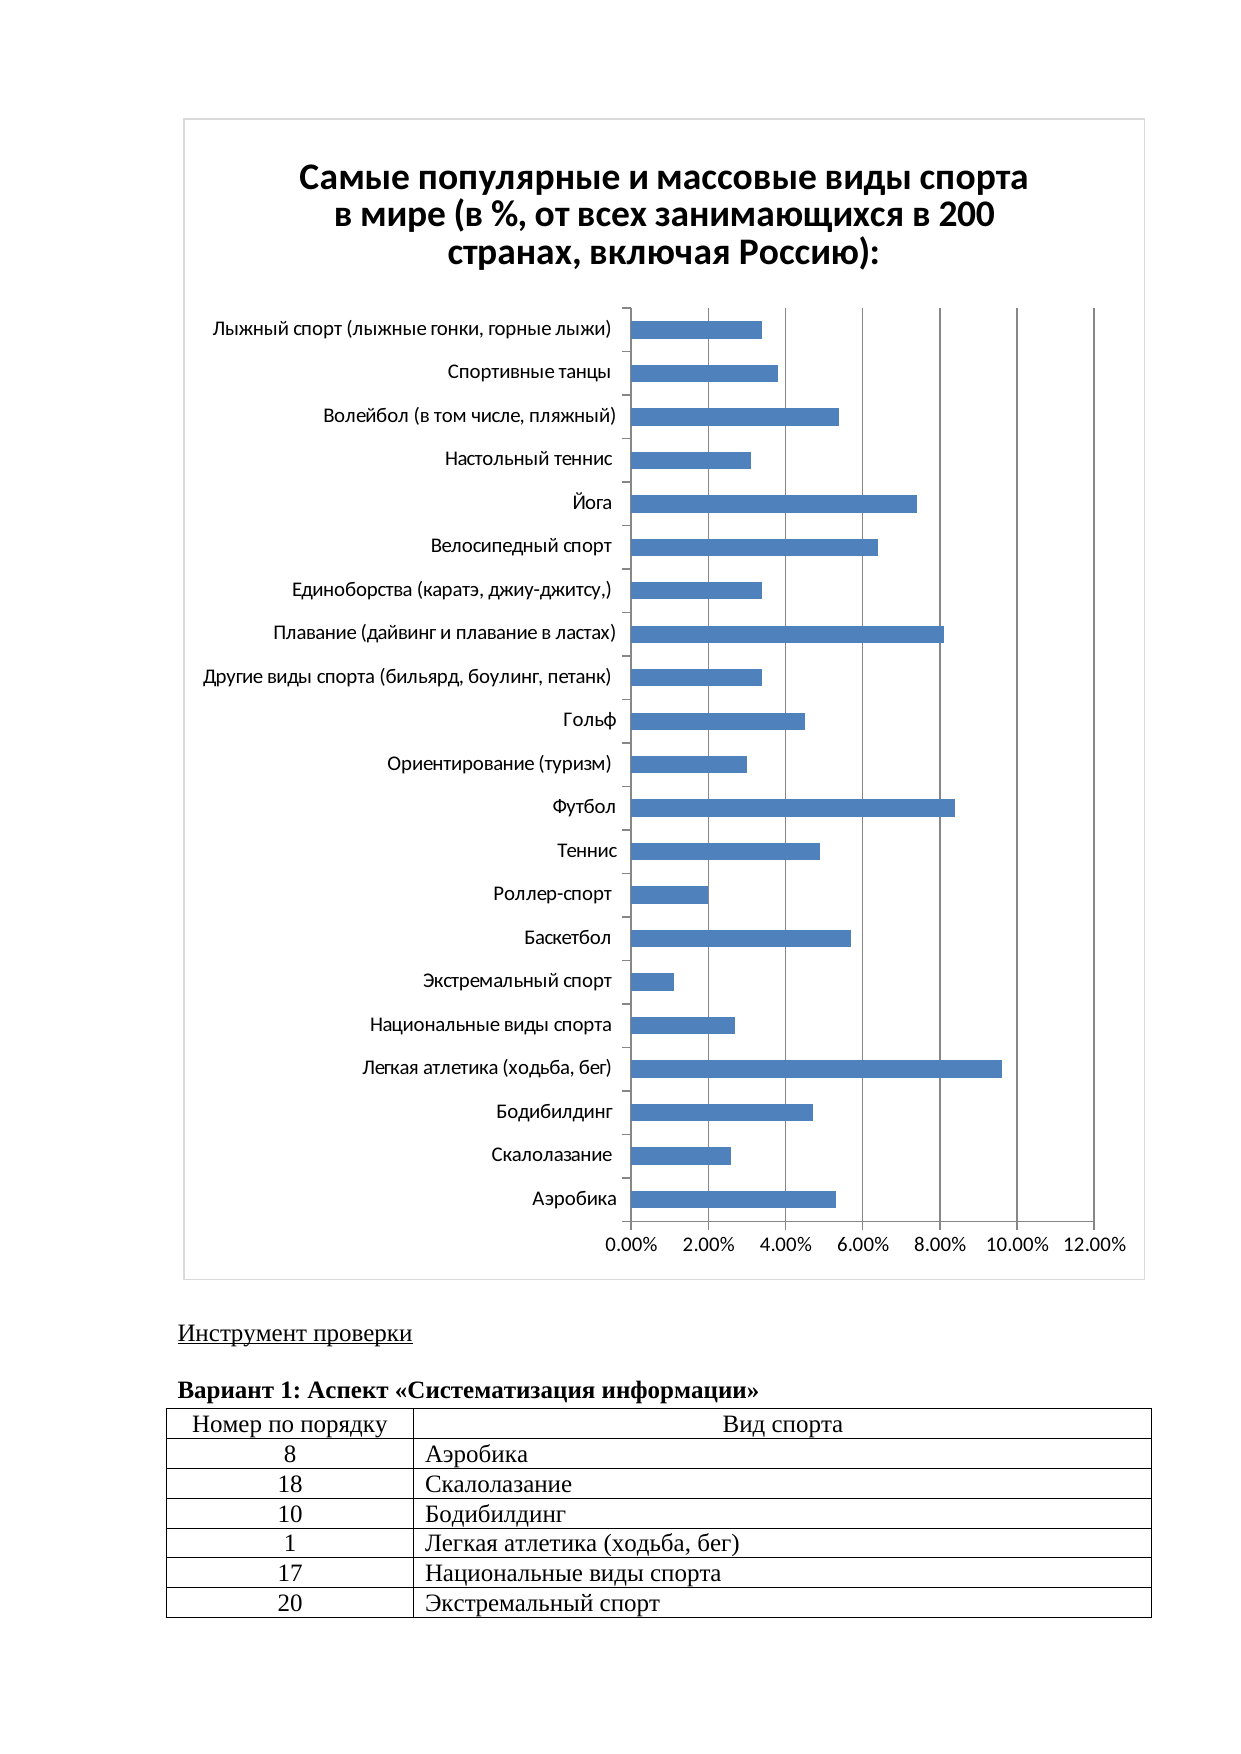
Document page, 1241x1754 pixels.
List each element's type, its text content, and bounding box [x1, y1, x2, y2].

table_cell 17 [167, 1558, 413, 1587]
table_cell Бодибилдинг [414, 1499, 1151, 1527]
text Инструмент проверки [177, 1318, 1152, 1347]
table_header Номер по порядку [167, 1409, 413, 1438]
table_cell 8 [167, 1439, 413, 1468]
table_cell 18 [167, 1469, 413, 1498]
table_cell Национальные виды спорта [414, 1558, 1151, 1587]
table_cell Аэробика [414, 1439, 1151, 1468]
table_header Вид спорта [414, 1409, 1151, 1438]
table_cell 20 [167, 1588, 413, 1617]
table_cell Скалолазание [414, 1469, 1151, 1498]
table_cell 10 [167, 1499, 413, 1527]
table_cell 1 [167, 1529, 413, 1557]
table_cell Экстремальный спорт [414, 1588, 1151, 1617]
text Вариант 1: Аспект «Систематизация информации» [177, 1375, 1152, 1404]
table_cell Легкая атлетика (ходьба, бег) [414, 1529, 1151, 1557]
